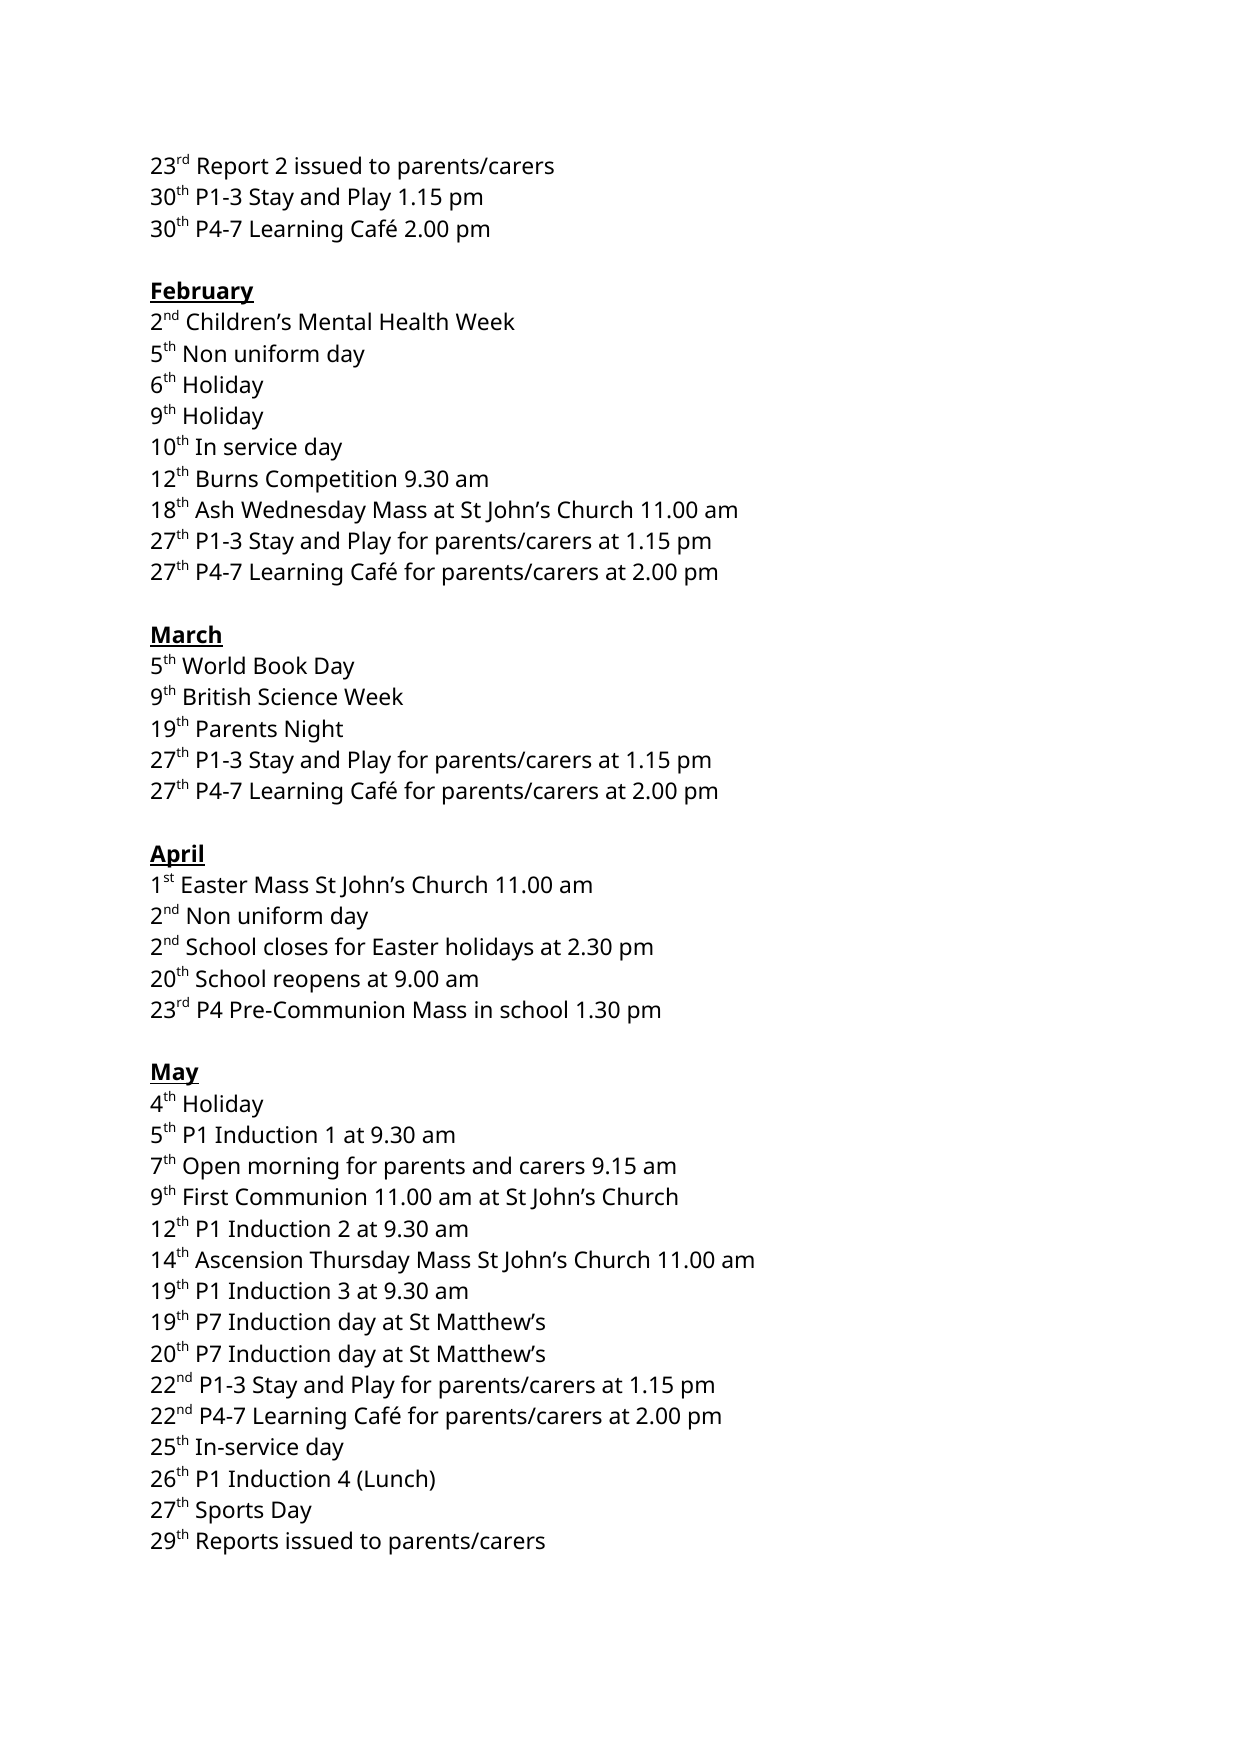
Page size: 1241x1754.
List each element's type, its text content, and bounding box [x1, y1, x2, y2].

text March [150, 619, 1090, 650]
text April [150, 837, 1090, 869]
text 22nd P4-7 Learning Café for parents/carers at 2.00 pm [150, 1400, 1090, 1431]
text 30th P1-3 Stay and Play 1.15 pm [150, 181, 1090, 212]
text 23rd P4 Pre-Communion Mass in school 1.30 pm [150, 994, 1090, 1025]
text 27th P4-7 Learning Café for parents/carers at 2.00 pm [150, 556, 1090, 587]
text 12th Burns Competition 9.30 am [150, 462, 1090, 494]
text 22nd P1-3 Stay and Play for parents/carers at 1.15 pm [150, 1369, 1090, 1400]
text 27th P1-3 Stay and Play for parents/carers at 1.15 pm [150, 525, 1090, 556]
text 6th Holiday [150, 369, 1090, 400]
text 19th Parents Night [150, 712, 1090, 744]
text 1st Easter Mass St John’s Church 11.00 am [150, 869, 1090, 900]
text 9th Holiday [150, 400, 1090, 431]
text 27th Sports Day [150, 1494, 1090, 1525]
text 20th P7 Induction day at St Matthew’s [150, 1337, 1090, 1369]
text May [150, 1056, 1090, 1087]
text 10th In service day [150, 431, 1090, 462]
text 4th Holiday [150, 1087, 1090, 1119]
text 7th Open morning for parents and carers 9.15 am [150, 1150, 1090, 1181]
text 20th School reopens at 9.00 am [150, 962, 1090, 994]
text 9th First Communion 11.00 am at St John’s Church [150, 1181, 1090, 1212]
text 2nd Non uniform day [150, 900, 1090, 931]
text 18th Ash Wednesday Mass at St John’s Church 11.00 am [150, 494, 1090, 525]
text 5th Non uniform day [150, 337, 1090, 369]
text 14th Ascension Thursday Mass St John’s Church 11.00 am [150, 1244, 1090, 1275]
text 27th P4-7 Learning Café for parents/carers at 2.00 pm [150, 775, 1090, 806]
text 2nd School closes for Easter holidays at 2.30 pm [150, 931, 1090, 962]
text 29th Reports issued to parents/carers [150, 1525, 1090, 1556]
text 9th British Science Week [150, 681, 1090, 712]
text 27th P1-3 Stay and Play for parents/carers at 1.15 pm [150, 744, 1090, 775]
text February [150, 275, 1090, 306]
text 5th P1 Induction 1 at 9.30 am [150, 1119, 1090, 1150]
text 30th P4-7 Learning Café 2.00 pm [150, 212, 1090, 244]
text 26th P1 Induction 4 (Lunch) [150, 1462, 1090, 1494]
text 12th P1 Induction 2 at 9.30 am [150, 1212, 1090, 1244]
text 25th In-service day [150, 1431, 1090, 1462]
text 2nd Children’s Mental Health Week [150, 306, 1090, 337]
text 23rd Report 2 issued to parents/carers [150, 150, 1090, 181]
text 5th World Book Day [150, 650, 1090, 681]
text 19th P7 Induction day at St Matthew’s [150, 1306, 1090, 1337]
text 19th P1 Induction 3 at 9.30 am [150, 1275, 1090, 1306]
